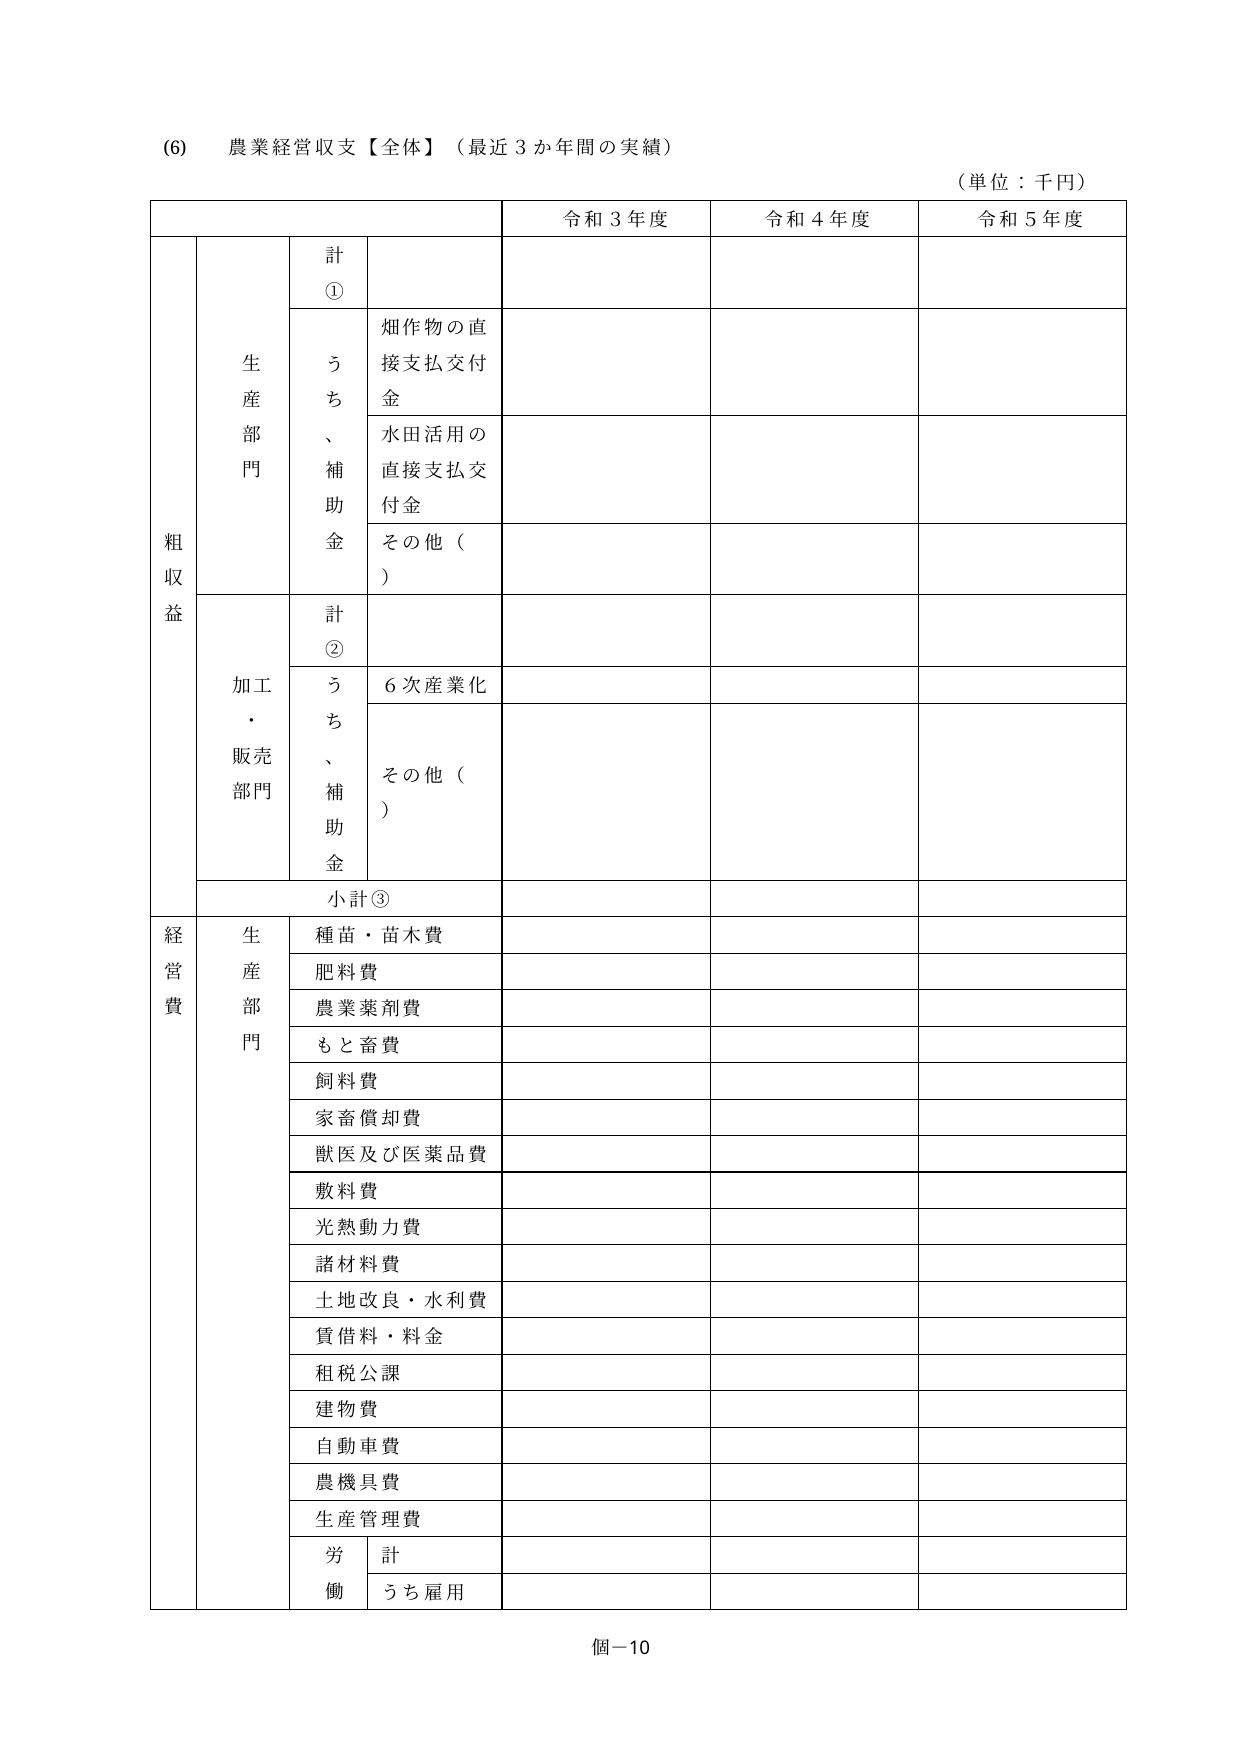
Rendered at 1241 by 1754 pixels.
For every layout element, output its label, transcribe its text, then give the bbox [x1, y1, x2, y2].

table_cell 獣医及び医薬品費 [290, 1136, 501, 1171]
table_cell [919, 1027, 1126, 1062]
table_cell [711, 667, 918, 703]
table_cell [919, 667, 1126, 703]
table_cell [711, 1027, 918, 1062]
table_cell [503, 237, 710, 308]
text (6) 農業経営収支【全体】（最近３か年間の実績） [141, 129, 1099, 164]
table_cell 計 [368, 1537, 501, 1572]
table_cell [919, 990, 1126, 1026]
table_cell [919, 595, 1126, 666]
table_cell [919, 1245, 1126, 1281]
table_cell [711, 1318, 918, 1354]
table_cell [503, 1428, 710, 1463]
table_cell [503, 1100, 710, 1135]
table_cell 家畜償却費 [290, 1100, 501, 1135]
table_header 令和４年度 [711, 201, 918, 236]
table_cell その他（ ） [368, 524, 501, 594]
table_cell [503, 881, 710, 916]
table_cell 飼料費 [290, 1063, 501, 1098]
table_cell [711, 524, 918, 594]
table_cell [503, 667, 710, 703]
table_cell [711, 1355, 918, 1390]
table_cell もと畜費 [290, 1027, 501, 1062]
table_cell [368, 237, 501, 308]
table_cell [919, 954, 1126, 989]
table_cell [503, 1355, 710, 1390]
table_cell [503, 1245, 710, 1281]
table_cell 肥料費 [290, 954, 501, 989]
text （単位：千円） [141, 164, 1099, 199]
table_cell 諸材料費 [290, 1245, 501, 1281]
table_cell [503, 1173, 710, 1208]
table_cell [711, 917, 918, 953]
table_cell 租税公課 [290, 1355, 501, 1390]
table_cell [711, 1173, 918, 1208]
table_cell [711, 1245, 918, 1281]
table_cell [919, 1428, 1126, 1463]
table_cell [503, 595, 710, 666]
table_cell [503, 1282, 710, 1317]
table_cell [711, 1100, 918, 1135]
table_cell [503, 990, 710, 1026]
table_cell [919, 1063, 1126, 1098]
table_cell [919, 1464, 1126, 1499]
table_cell 敷料費 [290, 1173, 501, 1208]
table_cell 小計③ [197, 881, 501, 916]
table_cell [711, 1391, 918, 1427]
table_cell うち雇用 [368, 1574, 501, 1609]
table_header 令和３年度 [503, 201, 710, 236]
table_cell 畑作物の直接支払交付金 [368, 309, 501, 415]
table_cell [503, 704, 710, 880]
table_cell [919, 1209, 1126, 1244]
table_cell その他（ ） [368, 704, 501, 880]
table_cell [503, 524, 710, 594]
table_cell [919, 416, 1126, 522]
table_cell [503, 1318, 710, 1354]
table_cell 生 産 部 門 [197, 917, 289, 1609]
table_cell 生産管理費 [290, 1501, 501, 1536]
table_cell [919, 881, 1126, 916]
table_cell 農業薬剤費 [290, 990, 501, 1026]
table_cell [919, 237, 1126, 308]
table_cell 水田活用の直接支払交付金 [368, 416, 501, 522]
table_cell [711, 595, 918, 666]
table_cell [503, 954, 710, 989]
table_cell うち、補助金 [290, 667, 367, 880]
table_cell [711, 990, 918, 1026]
table_cell 光熱動力費 [290, 1209, 501, 1244]
table_cell [503, 1209, 710, 1244]
table_cell 農機具費 [290, 1464, 501, 1499]
table_header 令和５年度 [919, 201, 1126, 236]
table_cell ６次産業化 [368, 667, 501, 703]
table_cell [919, 704, 1126, 880]
table_cell 自動車費 [290, 1428, 501, 1463]
table_cell 粗 収 益 [151, 237, 196, 916]
table_cell [711, 954, 918, 989]
table_cell [919, 1537, 1126, 1572]
table_cell [919, 1318, 1126, 1354]
table_cell [503, 1027, 710, 1062]
table_cell [711, 1136, 918, 1171]
table_cell [503, 1464, 710, 1499]
table_cell [503, 1574, 710, 1609]
table_cell [711, 1063, 918, 1098]
table_cell 生 産 部 門 [197, 237, 289, 594]
table_cell [919, 309, 1126, 415]
table_cell 計① [290, 237, 367, 308]
table_cell [919, 524, 1126, 594]
table_cell [919, 1282, 1126, 1317]
table_cell [919, 1100, 1126, 1135]
table_cell [711, 309, 918, 415]
table_cell [503, 416, 710, 522]
table_cell 計② [290, 595, 367, 666]
table_cell [711, 1282, 918, 1317]
table_cell 土地改良・水利費 [290, 1282, 501, 1317]
table_cell [919, 917, 1126, 953]
table_cell 経 営 費 [151, 917, 196, 1609]
table_cell 種苗・苗木費 [290, 917, 501, 953]
table_cell [503, 917, 710, 953]
table_cell [919, 1501, 1126, 1536]
table_cell うち、 補助金 [290, 309, 367, 594]
table_cell [919, 1391, 1126, 1427]
table_cell [711, 416, 918, 522]
table_cell [919, 1173, 1126, 1208]
table_cell 加工 ・ 販売 部門 [197, 595, 289, 880]
table_cell [503, 1063, 710, 1098]
table_cell [711, 1209, 918, 1244]
table_cell [711, 1428, 918, 1463]
table_cell 建物費 [290, 1391, 501, 1427]
table_cell [503, 1391, 710, 1427]
table_cell [503, 1501, 710, 1536]
table_cell [711, 704, 918, 880]
table_cell 賃借料・料金 [290, 1318, 501, 1354]
table_cell [503, 1136, 710, 1171]
table_cell [503, 1537, 710, 1572]
table_cell [711, 881, 918, 916]
table_cell [711, 1501, 918, 1536]
table_cell [919, 1574, 1126, 1609]
table_header [151, 201, 501, 236]
table_cell [919, 1355, 1126, 1390]
table_cell [368, 595, 501, 666]
table_cell [711, 1537, 918, 1572]
table_cell 労働費 [290, 1537, 367, 1609]
table_cell [919, 1136, 1126, 1171]
table_cell [711, 237, 918, 308]
table_cell [711, 1574, 918, 1609]
table_cell [711, 1464, 918, 1499]
table_cell [503, 309, 710, 415]
